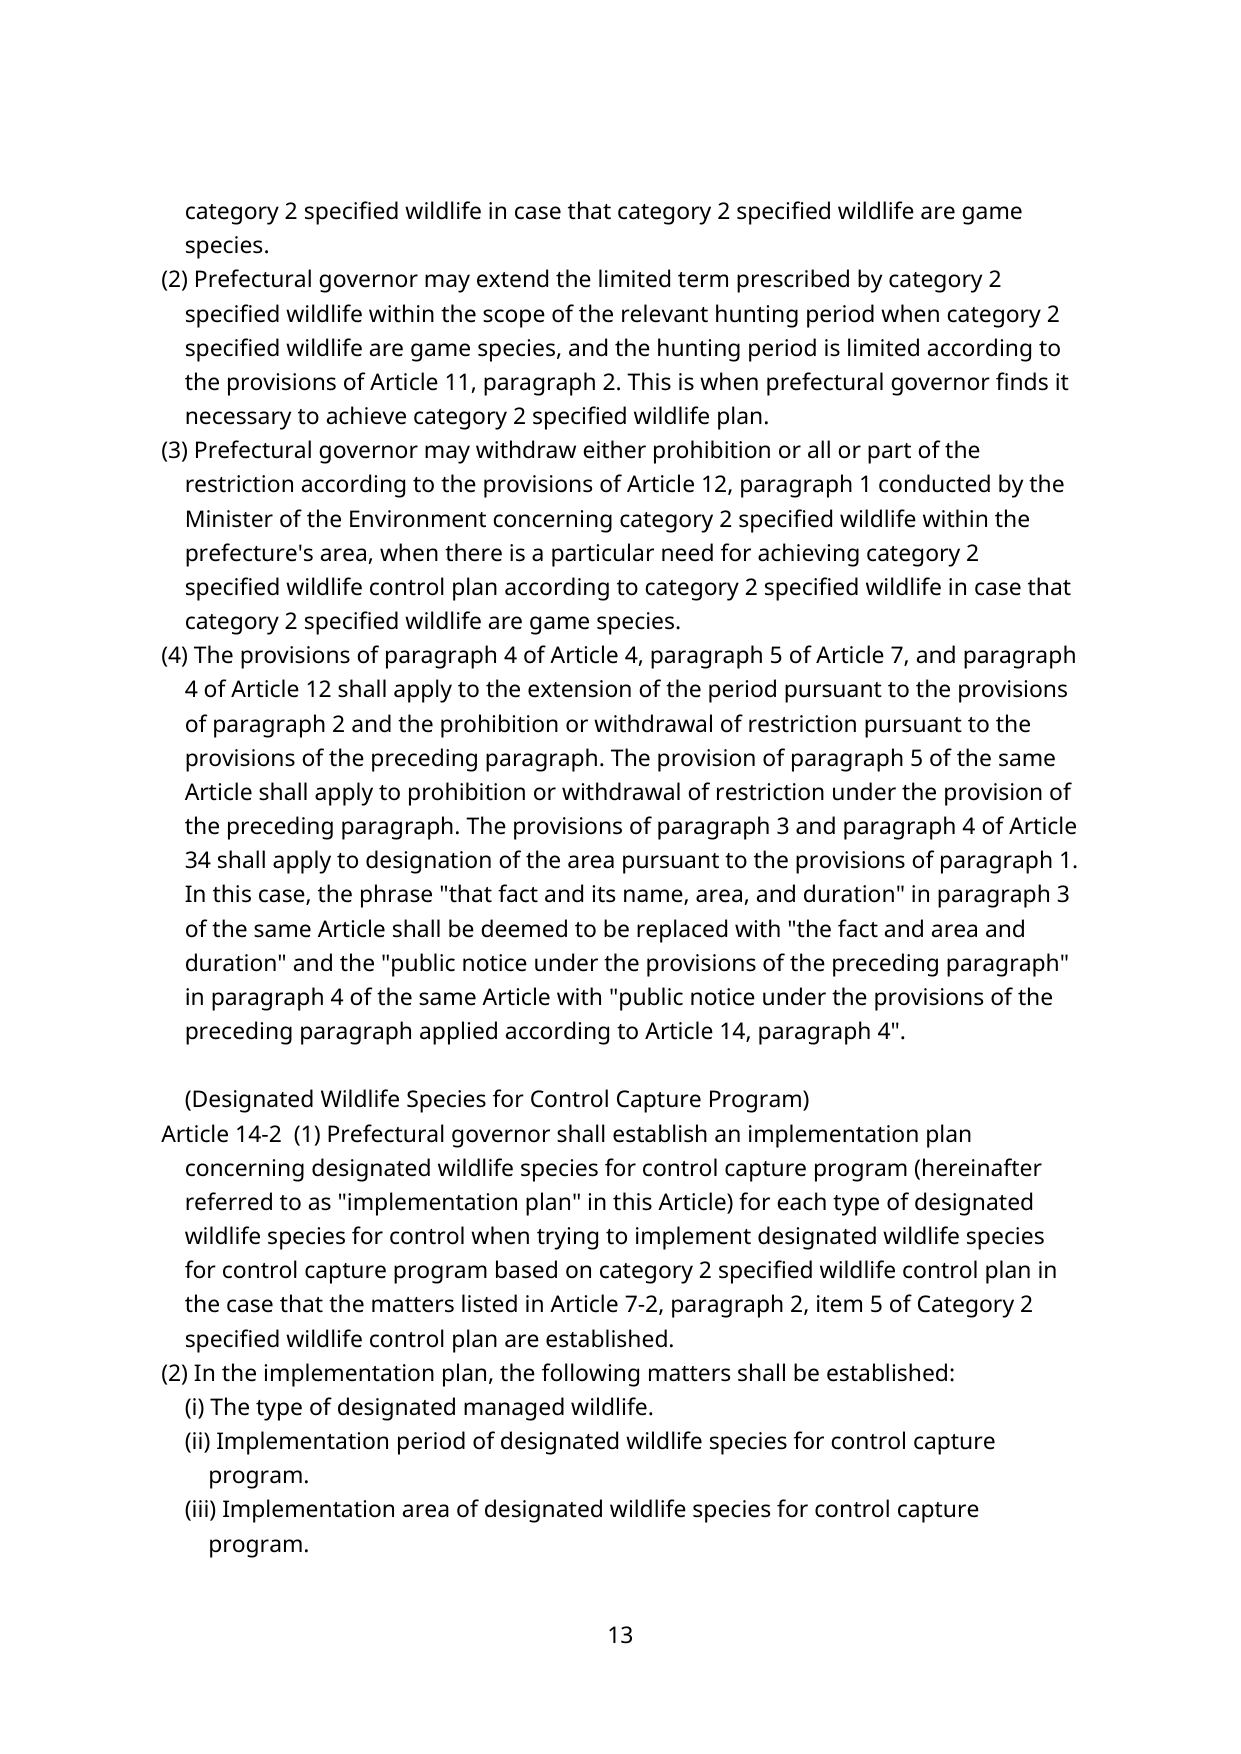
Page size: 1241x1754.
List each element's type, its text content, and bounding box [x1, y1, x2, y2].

text Article 14-2 (1) Prefectural governor shall establish an implementation plan concerning designated wildlife species for control capture program (hereinafter referred to as "implementation plan" in this Article) for each type of designated wildlife species for control when trying to implement designated wildlife species for control capture program based on category 2 specified wildlife control plan in the case that the matters listed in Article 7-2, paragraph 2, item 5 of Category 2 specified wildlife control plan are established. [161, 1116, 1079, 1355]
text (iii) Implementation area of designated wildlife species for control capture program. [184, 1492, 1079, 1560]
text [161, 194, 1079, 262]
text (ii) Implementation period of designated wildlife species for control capture program. [184, 1424, 1079, 1492]
text (Designated Wildlife Species for Control Capture Program) [184, 1082, 1079, 1116]
text (4) The provisions of paragraph 4 of Article 4, paragraph 5 of Article 7, and paragraph 4 of Article 12 shall apply to the extension of the period pursuant to the provisions of paragraph 2 and the prohibition or withdrawal of restriction pursuant to the provisions of the preceding paragraph. The provision of paragraph 5 of the same Article shall apply to prohibition or withdrawal of restriction under the provision of the preceding paragraph. The provisions of paragraph 3 and paragraph 4 of Article 34 shall apply to designation of the area pursuant to the provisions of paragraph 1. In this case, the phrase "that fact and its name, area, and duration" in paragraph 3 of the same Article shall be deemed to be replaced with "the fact and area and duration" and the "public notice under the provisions of the preceding paragraph" in paragraph 4 of the same Article with "public notice under the provisions of the preceding paragraph applied according to Article 14, paragraph 4". [161, 638, 1079, 1048]
text (i) The type of designated managed wildlife. [184, 1389, 1079, 1424]
text (3) Prefectural governor may withdraw either prohibition or all or part of the restriction according to the provisions of Article 12, paragraph 1 conducted by the Minister of the Environment concerning category 2 specified wildlife within the prefecture's area, when there is a particular need for achieving category 2 specified wildlife control plan according to category 2 specified wildlife in case that category 2 specified wildlife are game species. [161, 433, 1079, 638]
text (2) Prefectural governor may extend the limited term prescribed by category 2 specified wildlife within the scope of the relevant hunting period when category 2 specified wildlife are game species, and the hunting period is limited according to the provisions of Article 11, paragraph 2. This is when prefectural governor finds it necessary to achieve category 2 specified wildlife plan. [161, 262, 1079, 433]
text (2) In the implementation plan, the following matters shall be established: [161, 1355, 1079, 1389]
